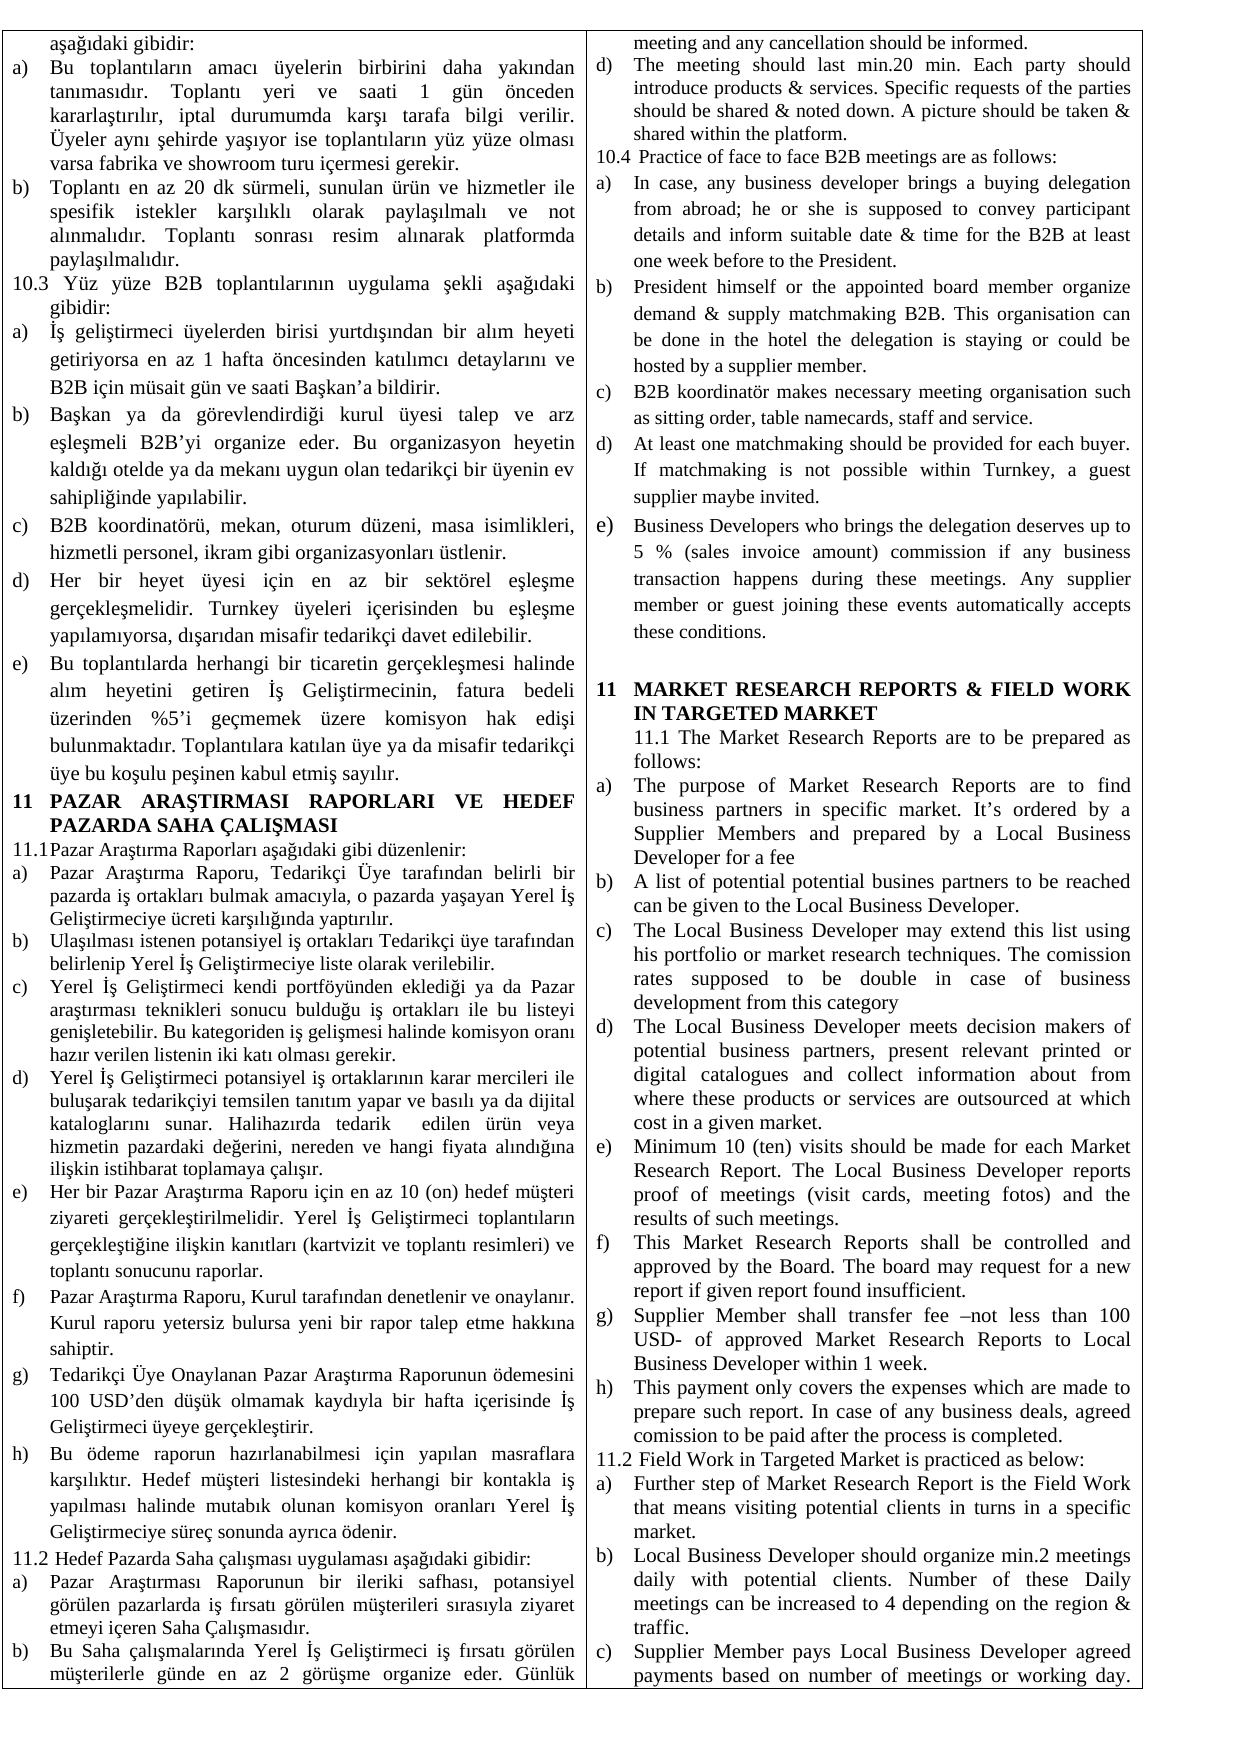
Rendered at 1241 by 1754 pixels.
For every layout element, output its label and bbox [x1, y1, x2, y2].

table_cell [3, 31, 586, 1687]
table_cell [587, 31, 1142, 1687]
